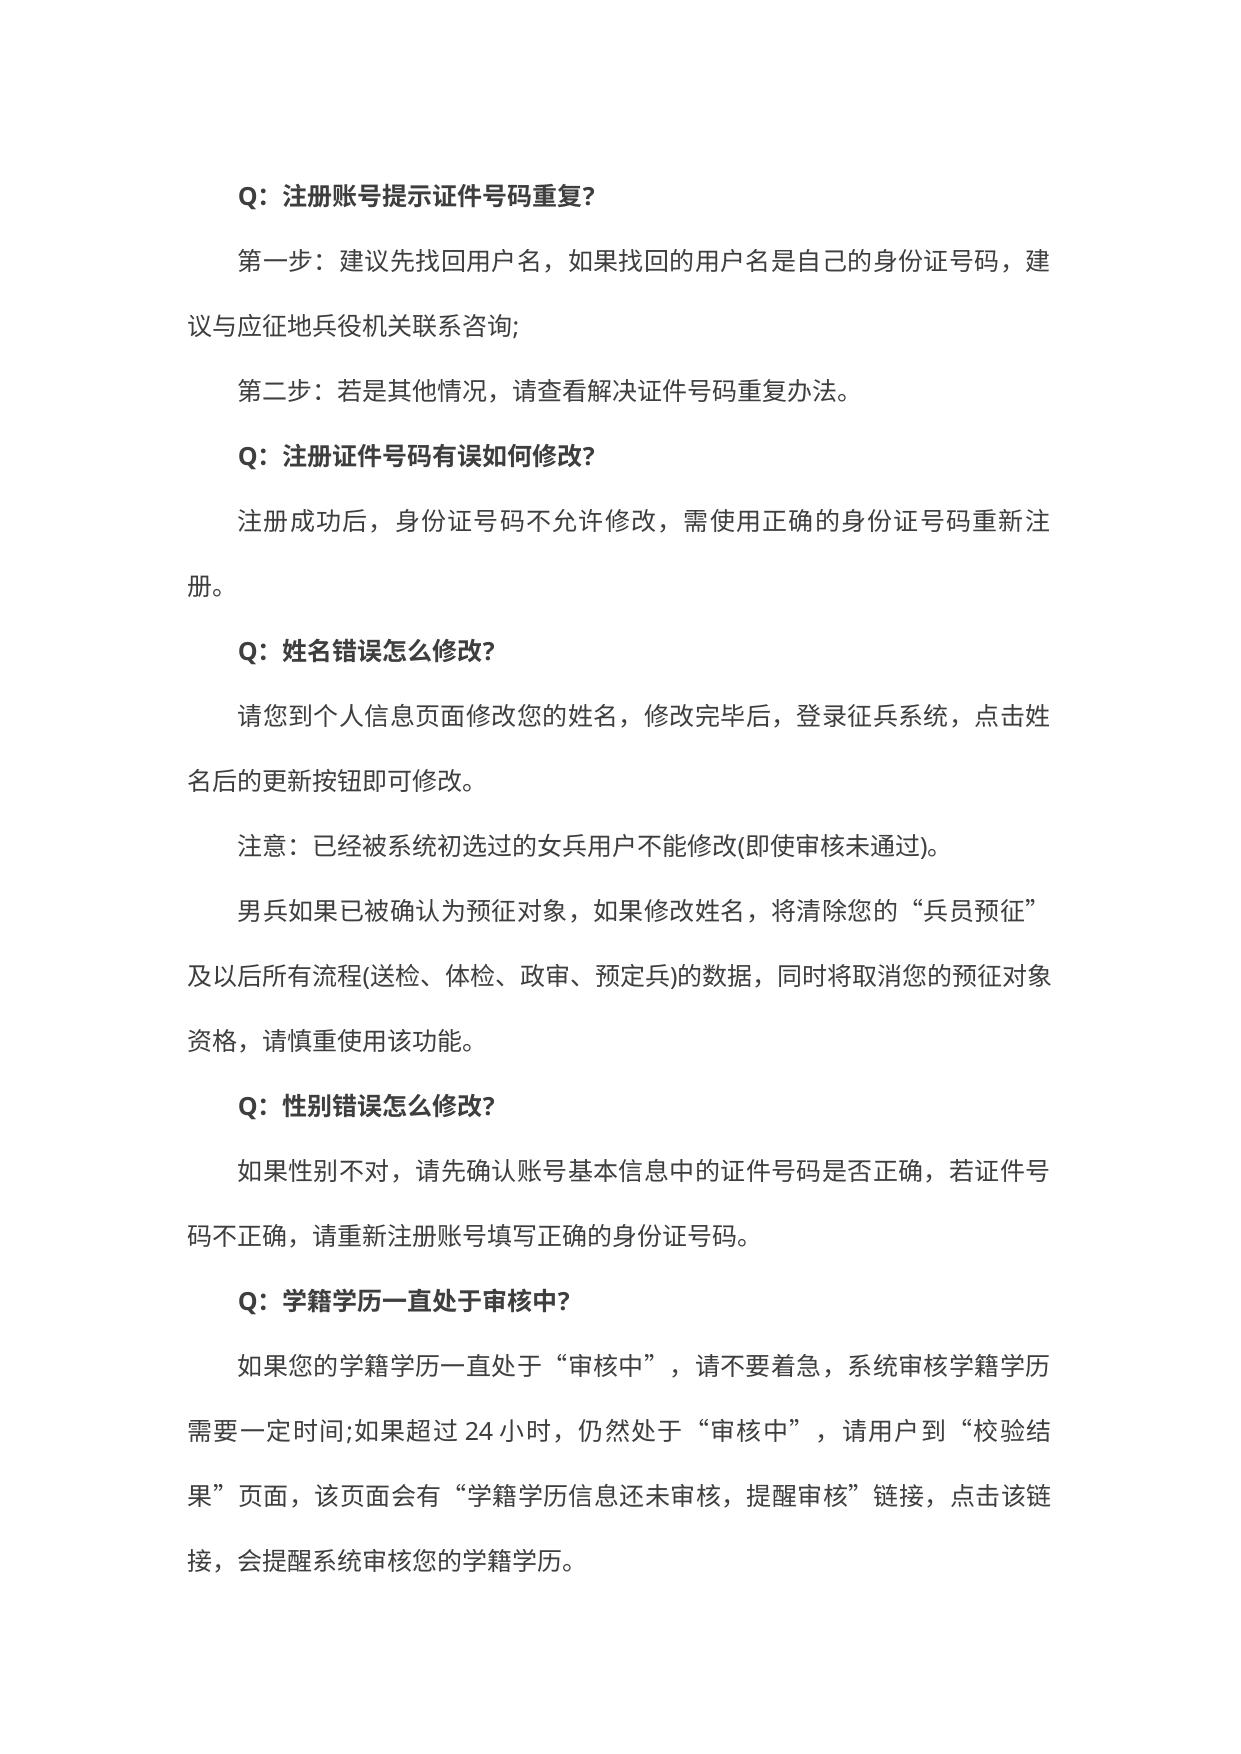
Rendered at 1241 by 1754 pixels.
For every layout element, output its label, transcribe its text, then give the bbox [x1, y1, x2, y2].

text 第一步：建议先找回用户名，如果找回的用户名是自己的身份证号码，建议与应征地兵役机关联系咨询; [187, 227, 1053, 357]
text Q：注册证件号码有误如何修改? [187, 422, 1053, 487]
text Q：学籍学历一直处于审核中? [187, 1267, 1053, 1332]
text 男兵如果已被确认为预征对象，如果修改姓名，将清除您的“兵员预征”及以后所有流程(送检、体检、政审、预定兵)的数据，同时将取消您的预征对象资格，请慎重使用该功能。 [187, 877, 1053, 1072]
text Q：性别错误怎么修改? [187, 1072, 1053, 1137]
text 如果性别不对，请先确认账号基本信息中的证件号码是否正确，若证件号码不正确，请重新注册账号填写正确的身份证号码。 [187, 1137, 1053, 1267]
text Q：姓名错误怎么修改? [187, 617, 1053, 682]
text Q：注册账号提示证件号码重复? [187, 162, 1053, 227]
text 注册成功后，身份证号码不允许修改，需使用正确的身份证号码重新注册。 [187, 487, 1053, 617]
text 如果您的学籍学历一直处于“审核中”，请不要着急，系统审核学籍学历需要一定时间;如果超过24小时，仍然处于“审核中”，请用户到“校验结果”页面，该页面会有“学籍学历信息还未审核，提醒审核”链接，点击该链接，会提醒系统审核您的学籍学历。 [187, 1332, 1053, 1592]
text 请您到个人信息页面修改您的姓名，修改完毕后，登录征兵系统，点击姓名后的更新按钮即可修改。 [187, 682, 1053, 812]
text 注意：已经被系统初选过的女兵用户不能修改(即使审核未通过)。 [187, 812, 1053, 877]
text 第二步：若是其他情况，请查看解决证件号码重复办法。 [187, 357, 1053, 422]
